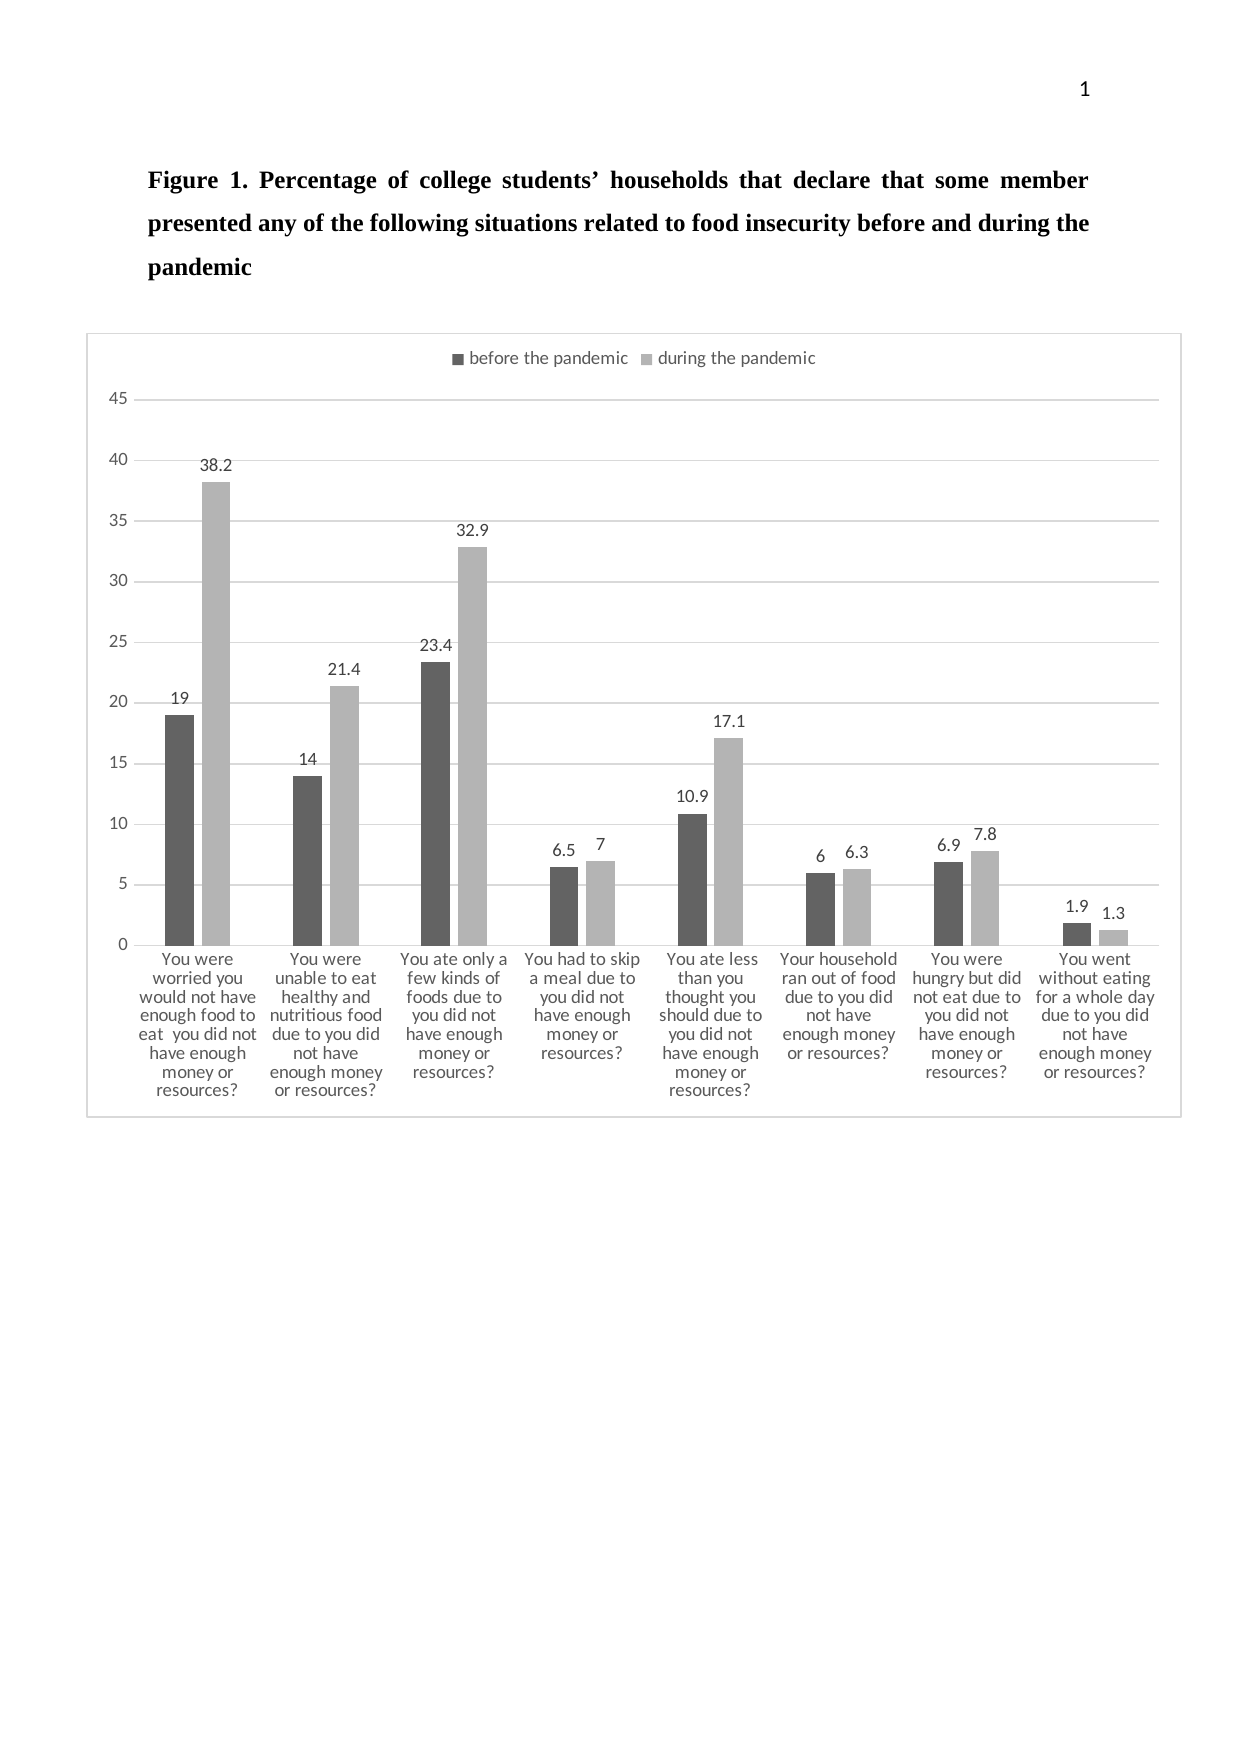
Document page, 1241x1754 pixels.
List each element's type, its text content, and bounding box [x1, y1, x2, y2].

text Figure 1. Percentage of college students’ households that declare that some member presented any of the following situations related to food insecurity before and during the pandemic [148, 165, 1090, 280]
